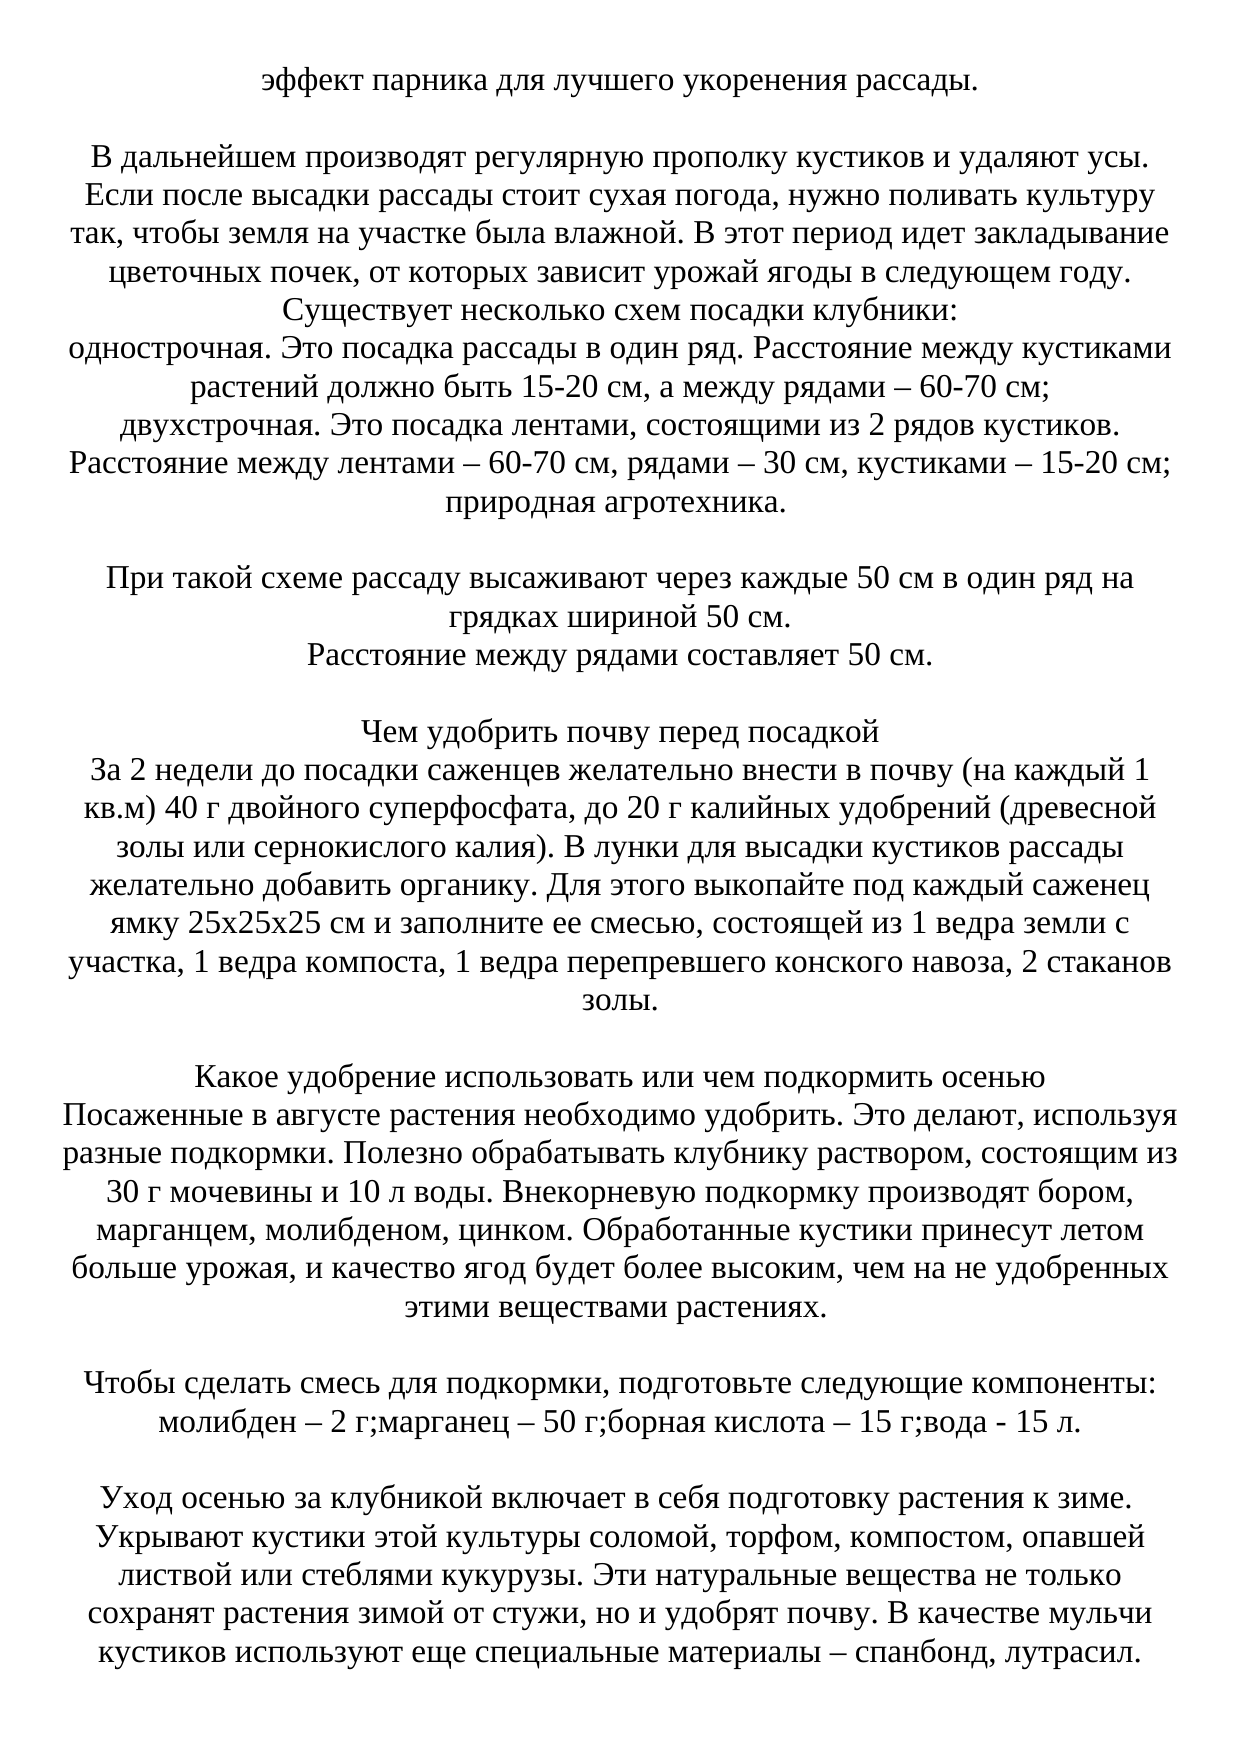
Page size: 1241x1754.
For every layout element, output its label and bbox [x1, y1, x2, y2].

text [59, 59, 1181, 1669]
